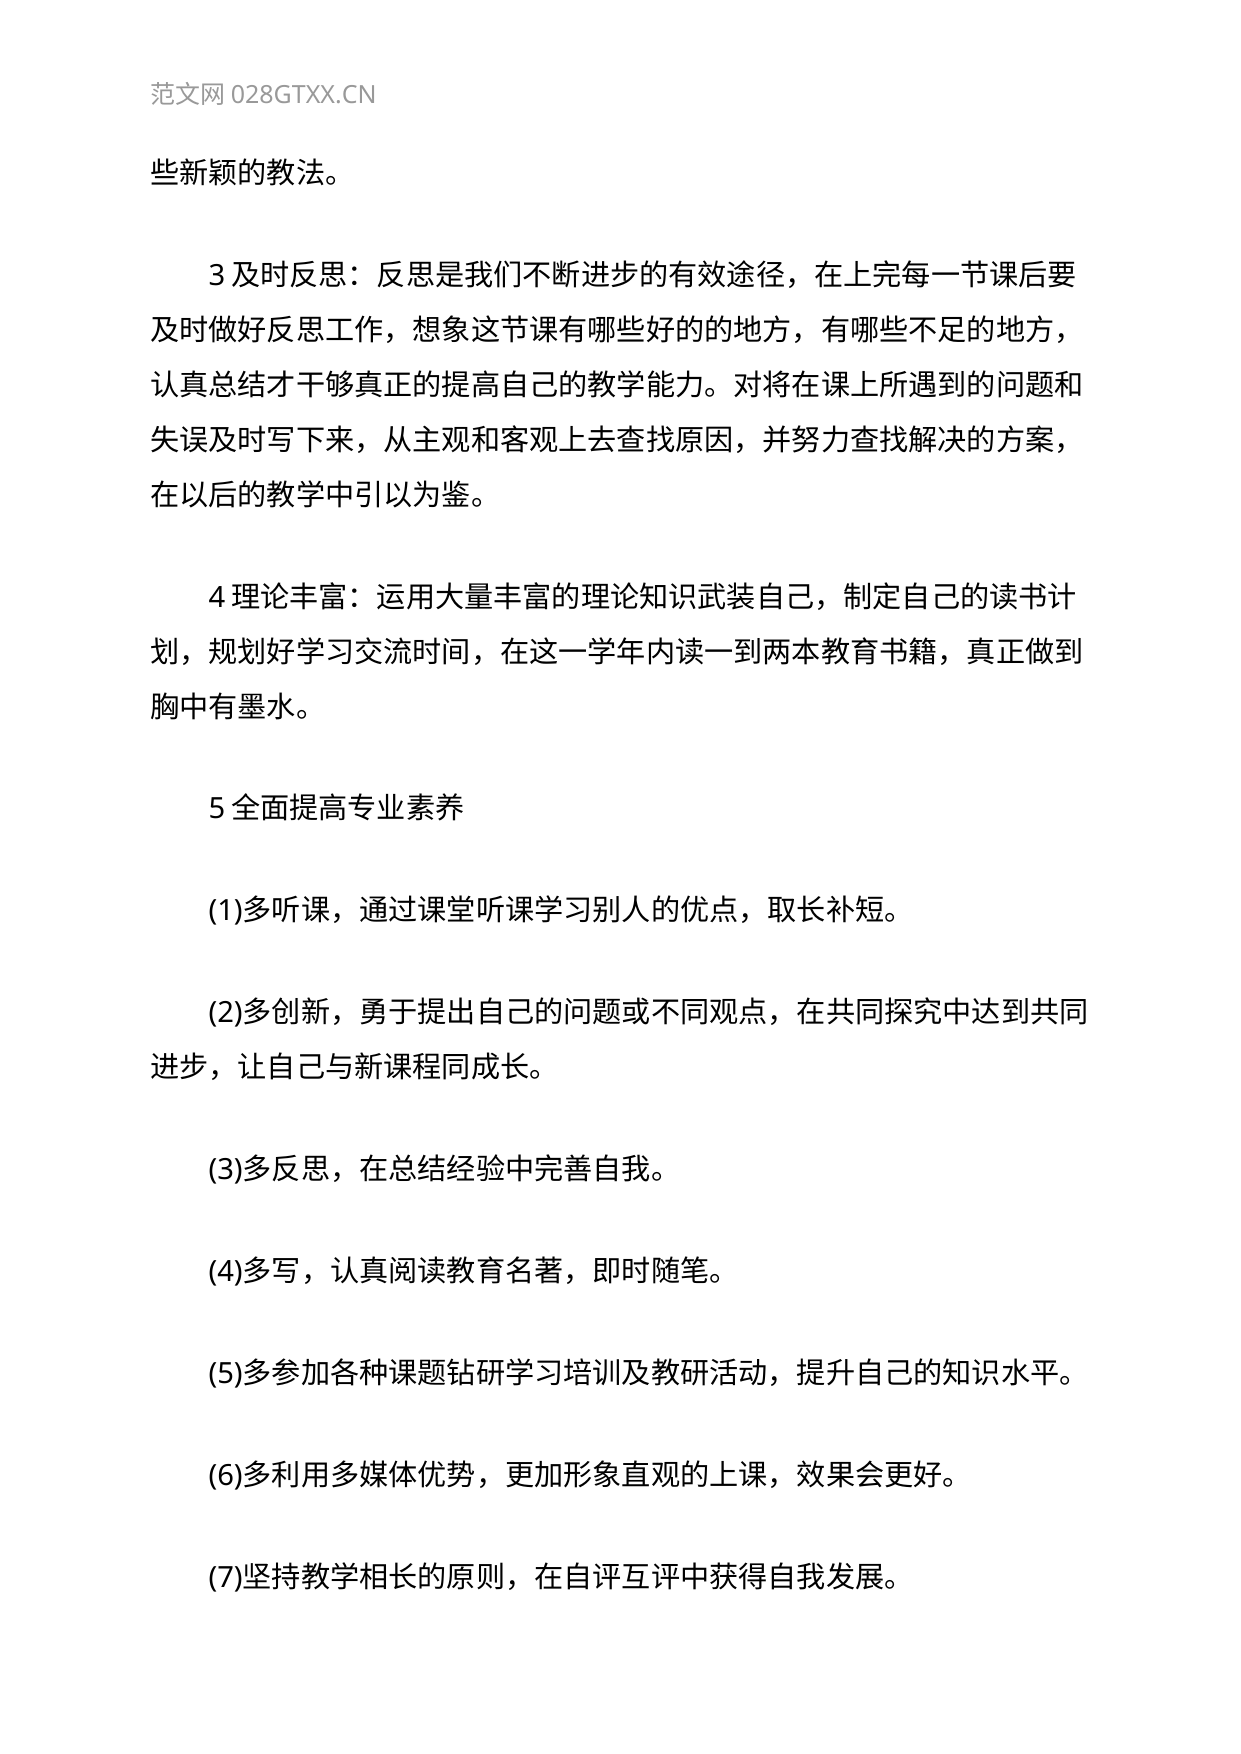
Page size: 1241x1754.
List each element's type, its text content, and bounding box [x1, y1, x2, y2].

text (5)多参加各种课题钻研学习培训及教研活动，提升自己的知识水平。 [150, 1349, 1090, 1392]
text 5全面提高专业素养 [150, 785, 1090, 827]
text (3)多反思，在总结经验中完善自我。 [150, 1146, 1090, 1188]
text (4)多写，认真阅读教育名著，即时随笔。 [150, 1248, 1090, 1290]
text (1)多听课，通过课堂听课学习别人的优点，取长补短。 [150, 887, 1090, 929]
text 4理论丰富：运用大量丰富的理论知识武装自己，制定自己的读书计划，规划好学习交流时间，在这一学年内读一到两本教育书籍，真正做到胸中有墨水。 [150, 573, 1090, 725]
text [150, 150, 1090, 192]
text (2)多创新，勇于提出自己的问题或不同观点，在共同探究中达到共同进步，让自己与新课程同成长。 [150, 989, 1090, 1086]
text (6)多利用多媒体优势，更加形象直观的上课，效果会更好。 [150, 1452, 1090, 1494]
text 3及时反思：反思是我们不断进步的有效途径，在上完每一节课后要及时做好反思工作，想象这节课有哪些好的的地方，有哪些不足的地方，认真总结才干够真正的提高自己的教学能力。对将在课上所遇到的问题和失误及时写下来，从主观和客观上去查找原因，并努力查找解决的方案，在以后的教学中引以为鉴。 [150, 252, 1090, 514]
text (7)坚持教学相长的原则，在自评互评中获得自我发展。 [150, 1553, 1090, 1596]
